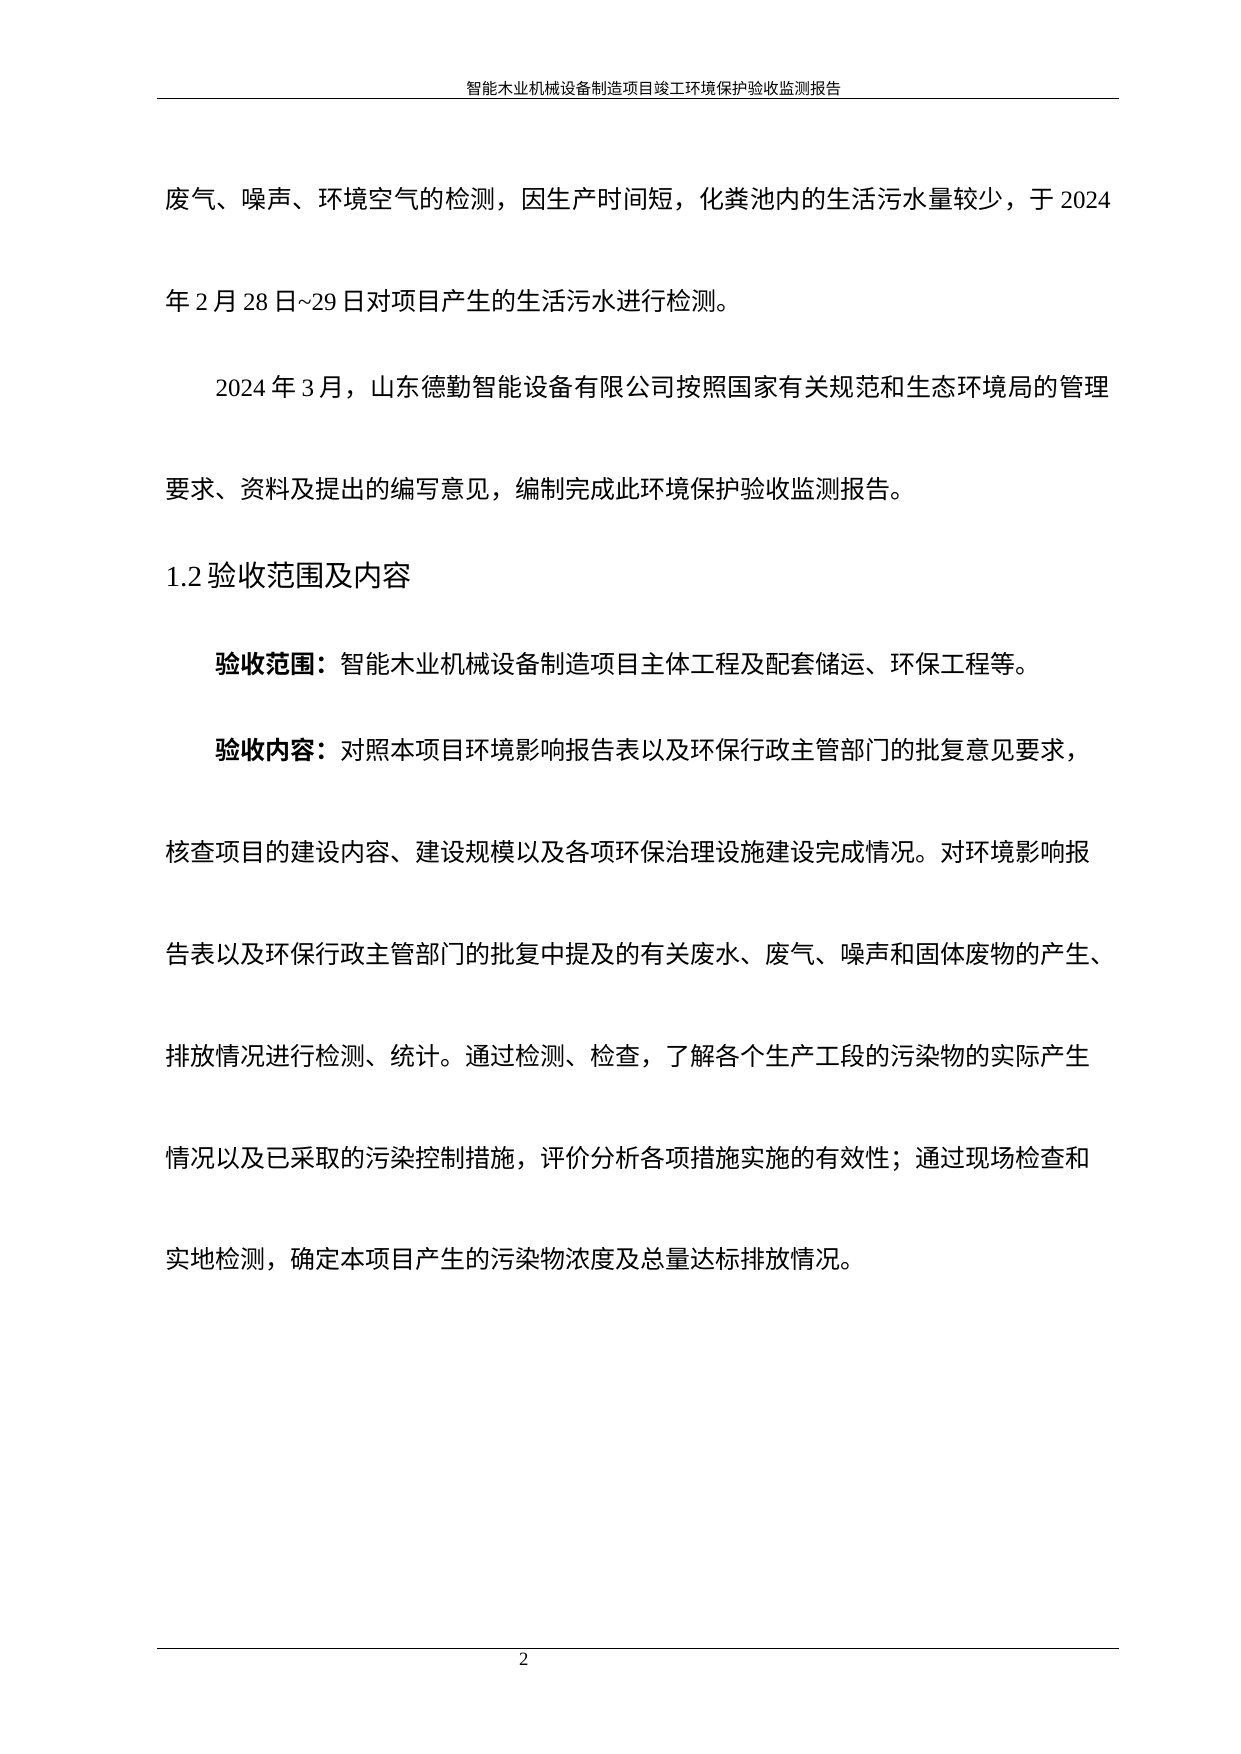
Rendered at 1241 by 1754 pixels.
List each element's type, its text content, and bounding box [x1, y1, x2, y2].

subtitle 1.2验收范围及内容 [165, 540, 1110, 608]
text 验收范围：智能木业机械设备制造项目主体工程及配套储运、环保工程等。 [165, 629, 1110, 697]
text 验收内容：对照本项目环境影响报告表以及环保行政主管部门的批复意见要求，核查项目的建设内容、建设规模以及各项环保治理设施建设完成情况。对环境影响报告表以及环保行政主管部门的批复中提及的有关废水、废气、噪声和固体废物的产生、排放情况进行检测、统计。通过检测、检查，了解各个生产工段的污染物的实际产生情况以及已采取的污染控制措施，评价分析各项措施实施的有效性；通过现场检查和实地检测，确定本项目产生的污染物浓度及总量达标排放情况。 [165, 715, 1110, 1292]
text 2024年3月，山东德勤智能设备有限公司按照国家有关规范和生态环境局的管理要求、资料及提出的编写意见，编制完成此环境保护验收监测报告。 [165, 352, 1110, 522]
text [165, 164, 1110, 334]
